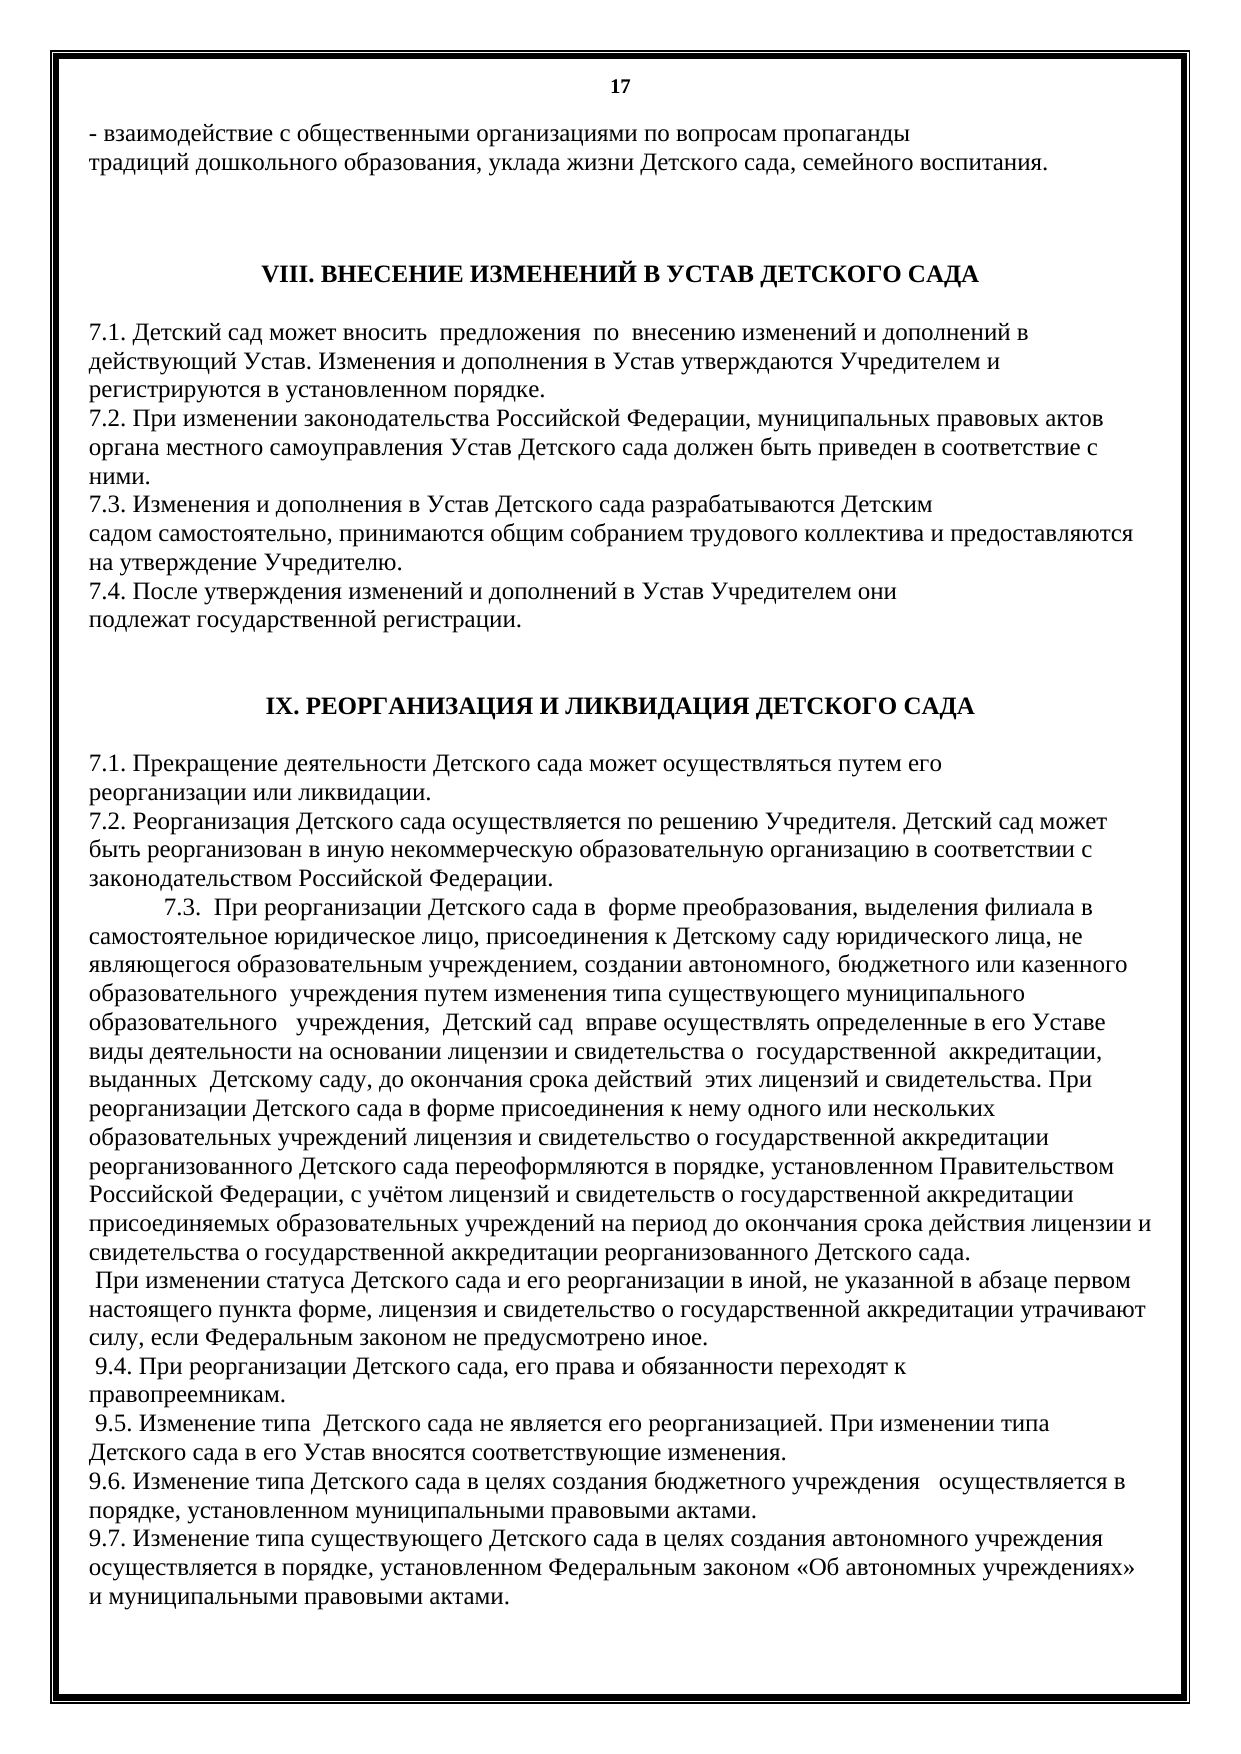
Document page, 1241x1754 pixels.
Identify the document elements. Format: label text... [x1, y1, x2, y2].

text 7.3. При реорганизации Детского сада в форме преобразования, выделения филиала в самостоятельное юридическое лицо, присоединения к Детскому саду юридического лица, не являющегося образовательным учреждением, создании автономного, бюджетного или казенного образовательного учреждения путем изменения типа существующего муниципального образовательного учреждения, Детский сад вправе осуществлять определенные в его Уставе виды деятельности на основании лицензии и свидетельства о государственной аккредитации, выданных Детскому саду, до окончания срока действий этих лицензий и свидетельства. При реорганизации Детского сада в форме присоединения к нему одного или нескольких образовательных учреждений лицензия и свидетельство о государственной аккредитации реорганизованного Детского сада переоформляются в порядке, установленном Правительством Российской Федерации, с учётом лицензий и свидетельств о государственной аккредитации присоединяемых образовательных учреждений на период до окончания срока действия лицензии и свидетельства о государственной аккредитации реорганизованного Детского сада. [89, 892, 1152, 1266]
text 9.4. При реорганизации Детского сада, его права и обязанности переходят к правопреемникам. [89, 1351, 1152, 1408]
text 7.1. Детский сад может вносить предложения по внесению изменений и дополнений в действующий Устав. Изменения и дополнения в Устав утверждаются Учредителем и регистрируются в установленном порядке. [89, 317, 1152, 403]
text IX. РЕОРГАНИЗАЦИЯ И ЛИКВИДАЦИЯ ДЕТСКОГО САДА [89, 691, 1152, 719]
text VIII. ВНЕСЕНИЕ ИЗМЕНЕНИЙ В УСТАВ ДЕТСКОГО САДА [89, 259, 1152, 288]
text 7.3. Изменения и дополнения в Устав Детского сада разрабатываются Детским садом самостоятельно, принимаются общим собранием трудового коллектива и предоставляются на утверждение Учредителю. [89, 489, 1152, 576]
text 9.5. Изменение типа Детского сада не является его реорганизацией. При изменении типа Детского сада в его Устав вносятся соответствующие изменения. [89, 1408, 1152, 1466]
text 7.4. После утверждения изменений и дополнений в Устав Учредителем они подлежат государственной регистрации. [89, 576, 1152, 633]
text 7.2. Реорганизация Детского сада осуществляется по решению Учредителя. Детский сад может быть реорганизован в иную некоммерческую образовательную организацию в соответствии с законодательством Российской Федерации. [89, 806, 1152, 892]
text При изменении статуса Детского сада и его реорганизации в иной, не указанной в абзаце первом настоящего пункта форме, лицензия и свидетельство о государственной аккредитации утрачивают силу, если Федеральным законом не предусмотрено иное. [89, 1266, 1152, 1351]
text 7.2. При изменении законодательства Российской Федерации, муниципальных правовых актов органа местного самоуправления Устав Детского сада должен быть приведен в соответствие с ними. [89, 403, 1152, 489]
text - взаимодействие с общественными организациями по вопросам пропаганды традиций дошкольного образования, уклада жизни Детского сада, семейного воспитания. [89, 118, 1152, 176]
text 7.1. Прекращение деятельности Детского сада может осуществляться путем его реорганизации или ликвидации. [89, 748, 1152, 806]
text 9.7. Изменение типа существующего Детского сада в целях создания автономного учреждения осуществляется в порядке, установленном Федеральным законом «Об автономных учреждениях» и муниципальными правовыми актами. [89, 1523, 1152, 1610]
text 9.6. Изменение типа Детского сада в целях создания бюджетного учреждения осуществляется в порядке, установленном муниципальными правовыми актами. [89, 1466, 1152, 1523]
